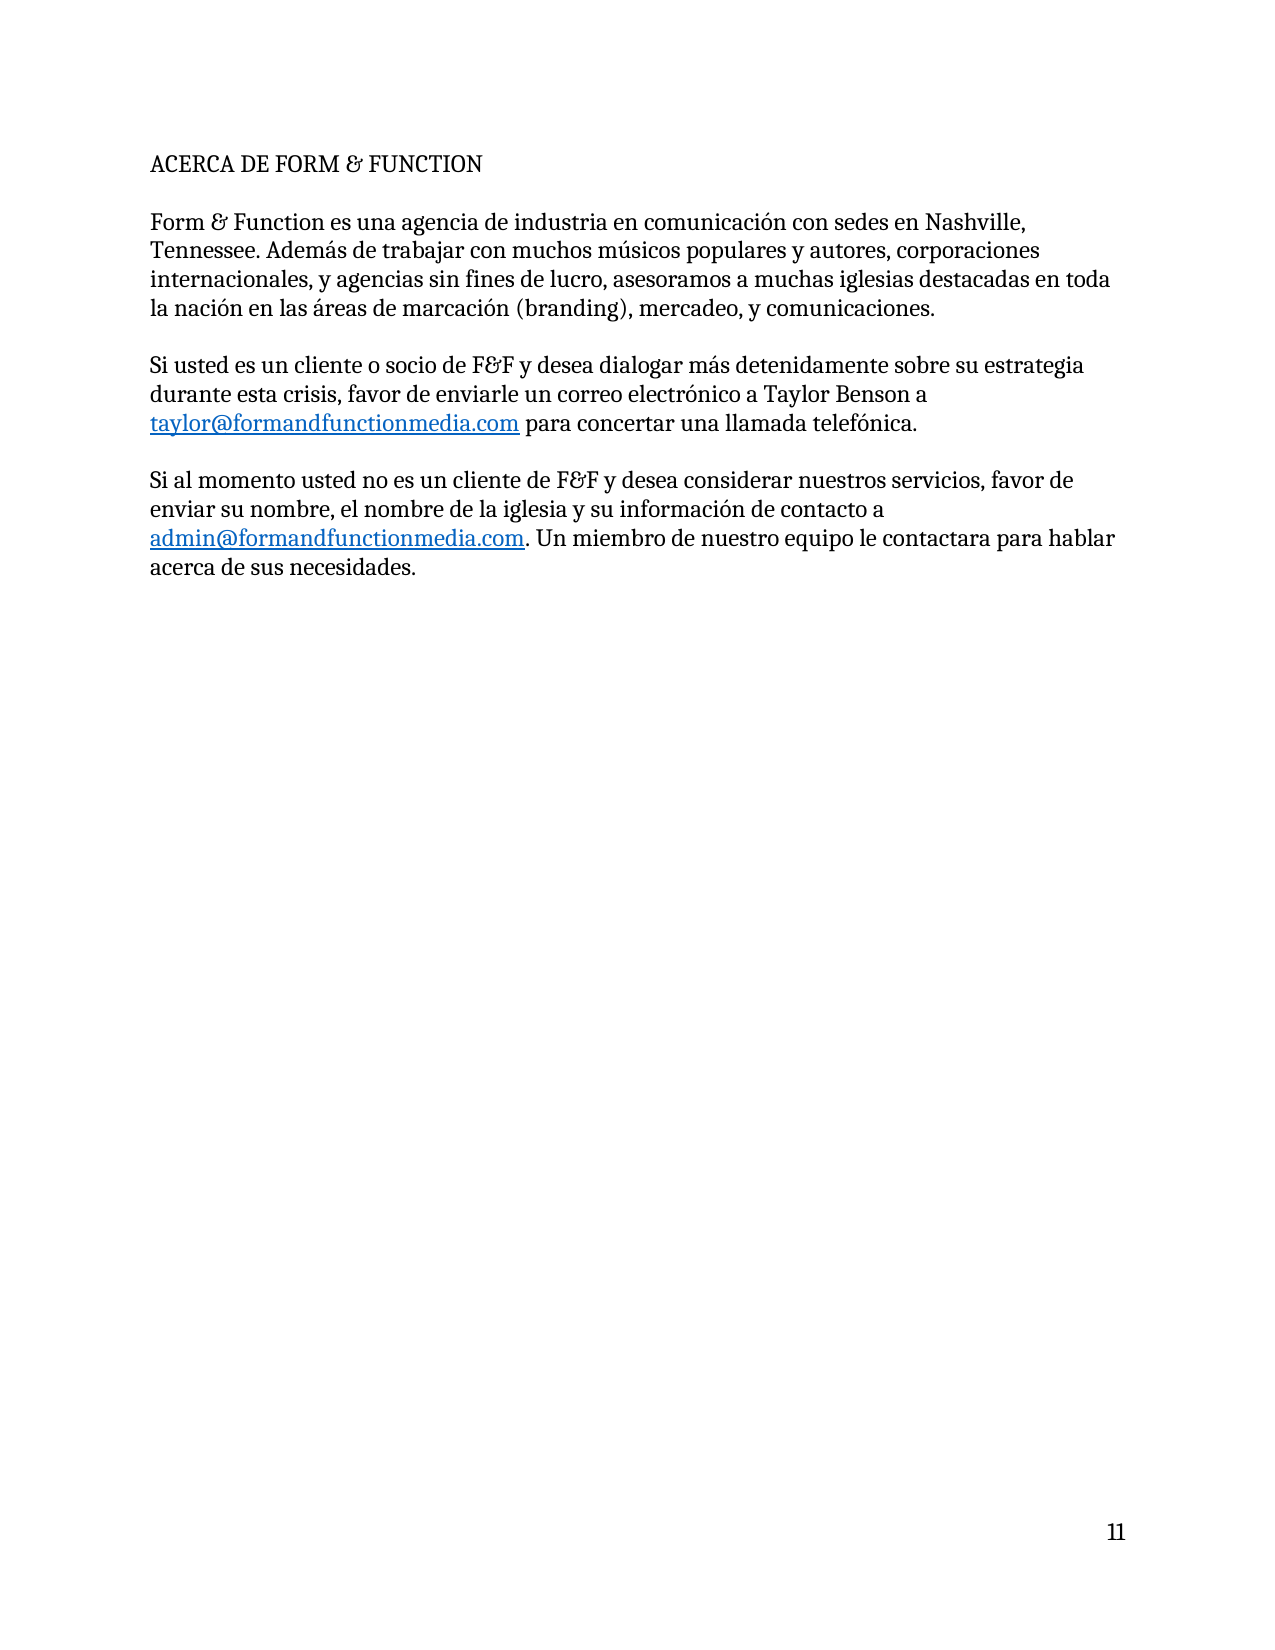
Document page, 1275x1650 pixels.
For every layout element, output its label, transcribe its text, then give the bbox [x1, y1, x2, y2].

text Si usted es un cliente o socio de F&F y desea dialogar más detenidamente sobre su estrategia durante esta crisis, favor de enviarle un correo electrónico a Taylor Benson a taylor@formandfunctionmedia.com para concertar una llamada telefónica. [150, 351, 1125, 437]
text Si al momento usted no es un cliente de F&F y desea considerar nuestros servicios, favor de enviar su nombre, el nombre de la iglesia y su información de contacto a admin@formandfunctionmedia.com. Un miembro de nuestro equipo le contactara para hablar acerca de sus necesidades. [150, 466, 1125, 581]
text ACERCA DE FORM & FUNCTION [150, 150, 1125, 179]
text Form & Function es una agencia de industria en comunicación con sedes en Nashville, Tennessee. Además de trabajar con muchos músicos populares y autores, corporaciones internacionales, y agencias sin fines de lucro, asesoramos a muchas iglesias destacadas en toda la nación en las áreas de marcación (branding), mercadeo, y comunicaciones. [150, 207, 1125, 322]
